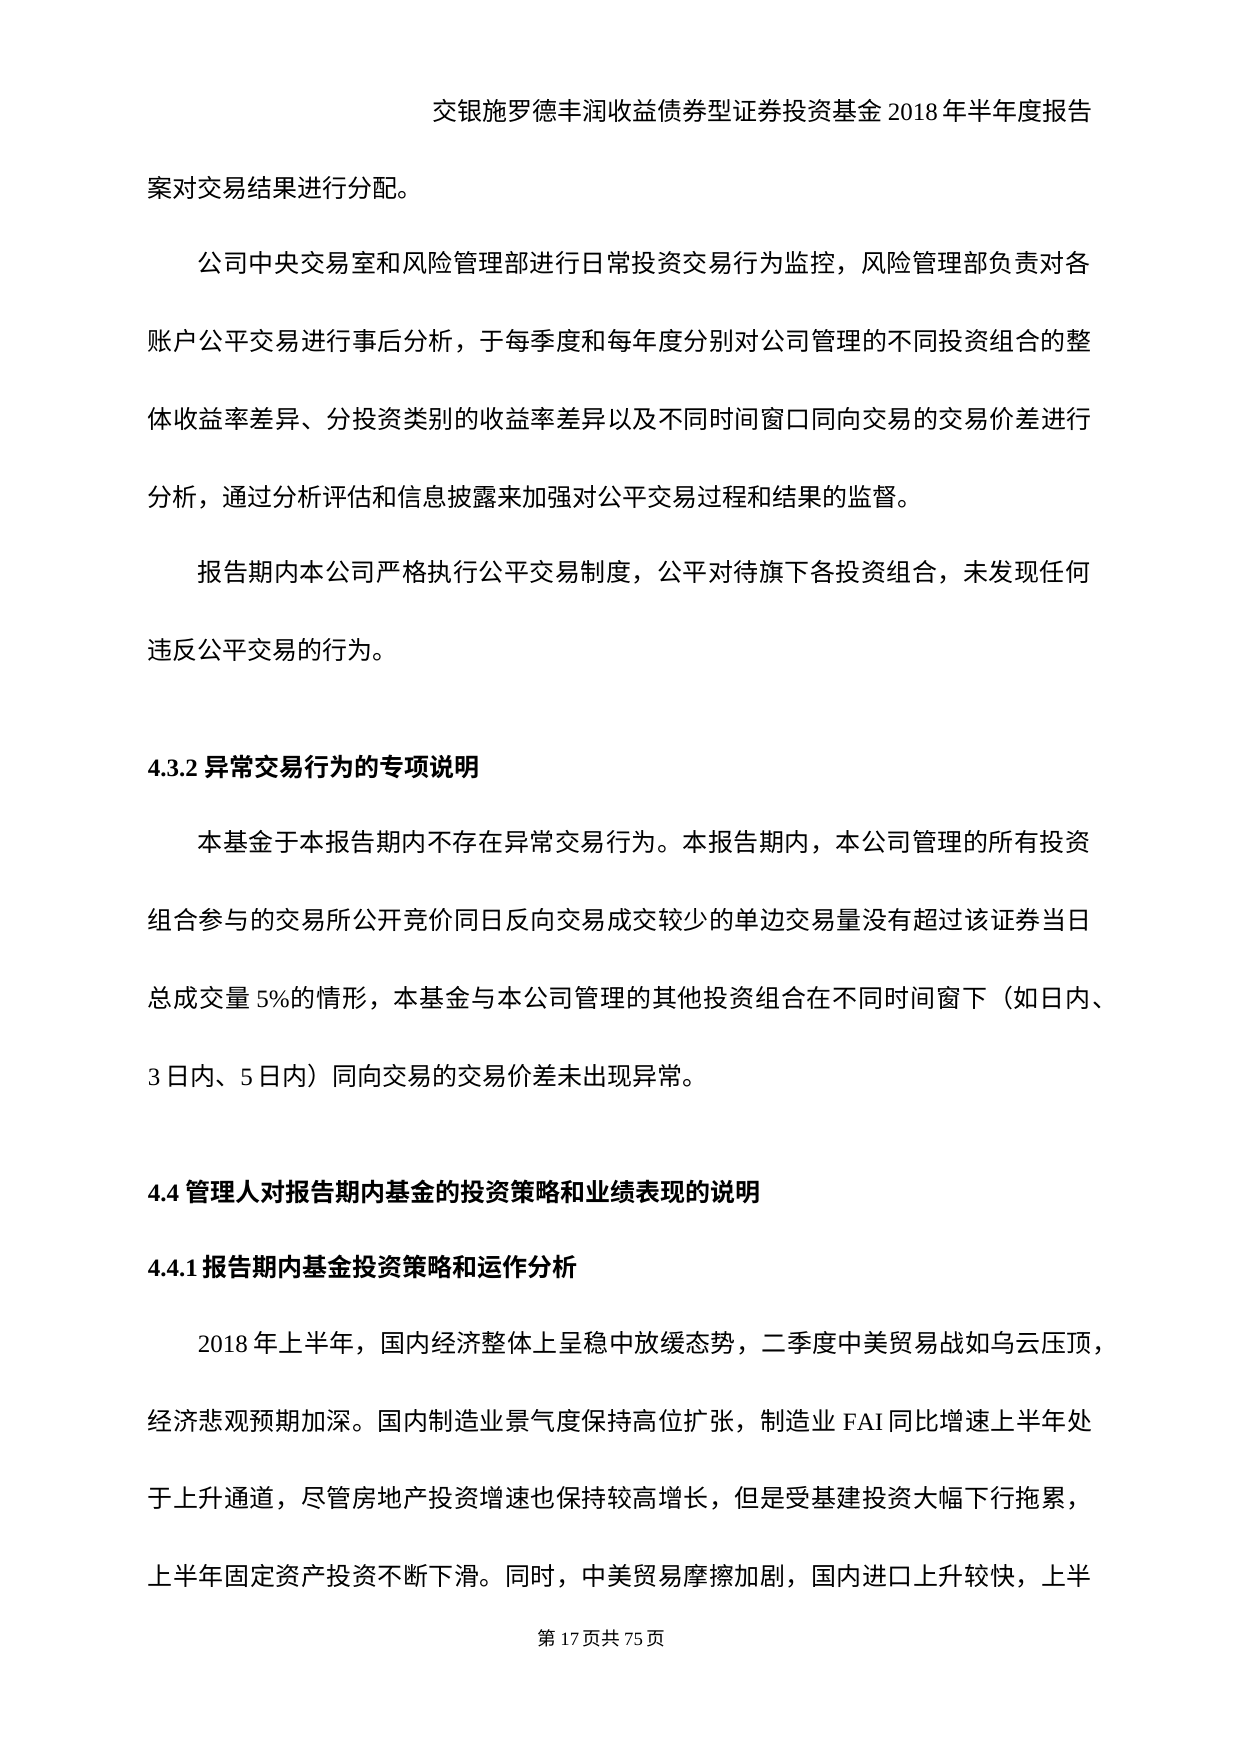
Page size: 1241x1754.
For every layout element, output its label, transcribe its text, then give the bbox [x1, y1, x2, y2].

subtitle 4.4 管理人对报告期内基金的投资策略和业绩表现的说明 [148, 1158, 1092, 1223]
text 报告期内本公司严格执行公平交易制度，公平对待旗下各投资组合，未发现任何违反公平交易的行为。 [148, 538, 1092, 681]
text 4.4.1报告期内基金投资策略和运作分析 [148, 1233, 1092, 1298]
text 本基金于本报告期内不存在异常交易行为。本报告期内，本公司管理的所有投资组合参与的交易所公开竞价同日反向交易成交较少的单边交易量没有超过该证券当日总成交量5%的情形，本基金与本公司管理的其他投资组合在不同时间窗下（如日内、3日内、5日内）同向交易的交易价差未出现异常。 [148, 808, 1092, 1107]
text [148, 1309, 1092, 1607]
text 公司中央交易室和风险管理部进行日常投资交易行为监控，风险管理部负责对各账户公平交易进行事后分析，于每季度和每年度分别对公司管理的不同投资组合的整体收益率差异、分投资类别的收益率差异以及不同时间窗口同向交易的交易价差进行分析，通过分析评估和信息披露来加强对公平交易过程和结果的监督。 [148, 229, 1092, 528]
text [148, 154, 1092, 219]
text 4.3.2 异常交易行为的专项说明 [148, 733, 1092, 798]
